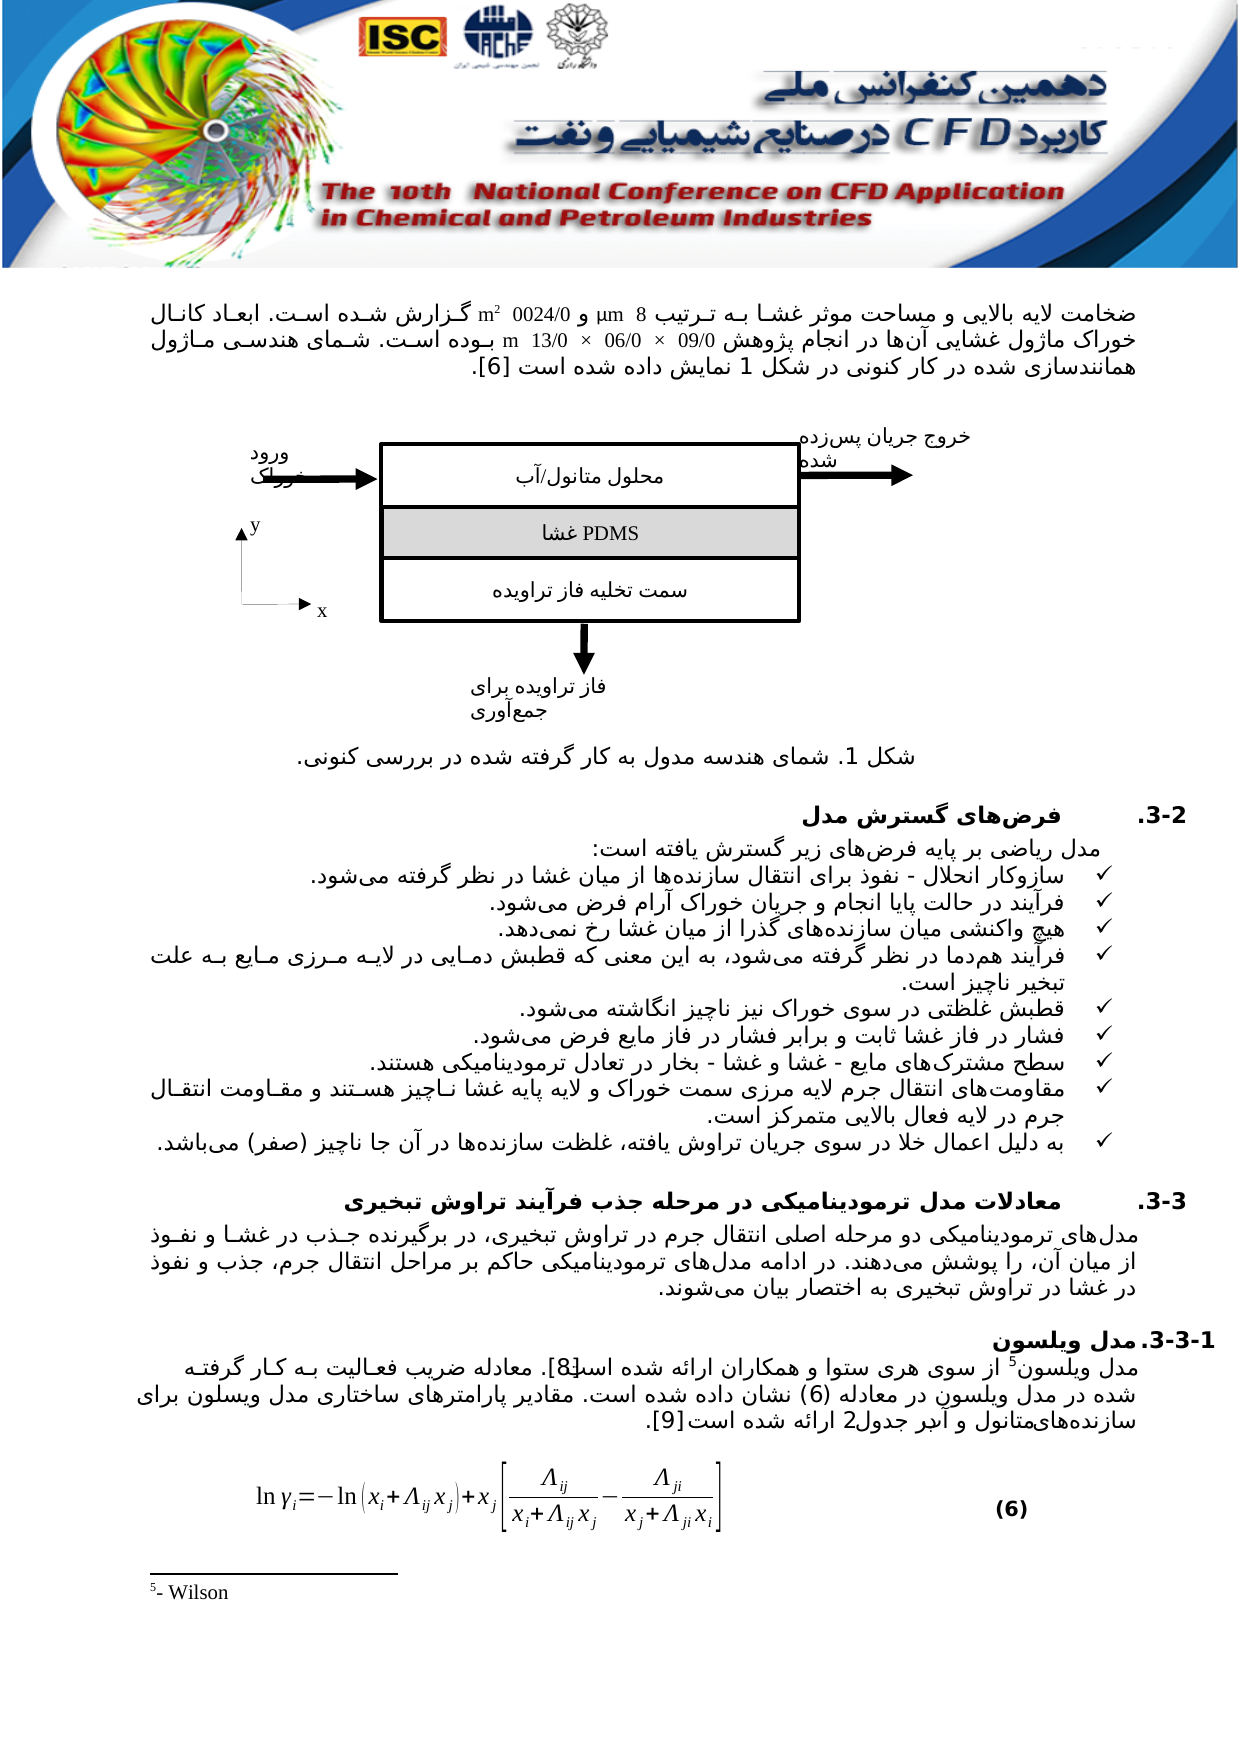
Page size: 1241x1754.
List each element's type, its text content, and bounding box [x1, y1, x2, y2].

text سازوکار انحلال - نفوذ برای انتقال سازنده‌ها از میان غشا در نظر گرفته می‌شود. [150, 862, 1095, 889]
text قطبش غلظتی در سوی خوراک نیز ناچیز انگاشته می‌شود. [150, 996, 1095, 1022]
text هیچ واکنشی میان سازنده‌های گذرا از میان غشا رخ نمی‌دهد. [150, 916, 1095, 942]
list مدل ویلسون [150, 1327, 1140, 1354]
text مدل ویلسون از سوی هری ستوا و همکاران ارائه شده است [8]. معادله ضریب فعالیت به کار گرفته شده در مدل ویلسون در معادله (6) نشان داده شده است. مقادیر پارامترهای ساختاری مدل ویسلون برای سازنده‌های متانول و آب در جدول 2 ارائه شده است [9]. [150, 1354, 1139, 1434]
text فشار در فاز غشا ثابت و برابر فشار در فاز مایع فرض می‌شود. [150, 1022, 1095, 1049]
text فرآیند در حالت پایا انجام و جریان خوراک آرام فرض می‌شود. [150, 889, 1095, 916]
picture [2, 0, 1238, 269]
text مدل ریاضی بر پایه فرض‌های زیر گسترش یافته است: [150, 836, 1137, 862]
text به دلیل اعمال خلا در سوی جریان تراوش یافته، غلظت سازنده‌ها در آن جا ناچیز (صفر) می‌باشد. [150, 1129, 1095, 1156]
list فرض‌های گسترش مدل [150, 803, 1137, 829]
table_header (6) [948, 1461, 1077, 1557]
list معادلات مدل‌ ترمودینامیکی در مرحله جذب فرآیند تراوش تبخیری [150, 1188, 1137, 1215]
text فرآیند هم‌دما در نظر گرفته می‌شود، به این معنی که قطبش دمایی در لایه مرزی مایع به علت تبخیر ناچیز است. [150, 942, 1095, 996]
text مدل‌های ترمودینامیکی دو مرحله اصلی انتقال جرم در تراوش تبخیری، در برگیرنده جذب در غشا و نفوذ از میان آن، را پوشش می‌دهند. در ادامه مدل‌های ترمودینامیکی حاکم بر مراحل انتقال جرم، جذب و نفوذ در غشا در تراوش تبخیری به اختصار بیان می‌شوند. [150, 1221, 1139, 1301]
text سطح مشترک‌های مایع - غشا و غشا - بخار در تعادل ترمودینامیکی هستند. [150, 1049, 1095, 1076]
text مقاومت‌های انتقال جرم لایه مرزی سمت خوراک و لایه پایه غشا ناچیز هستند و مقاومت انتقال جرم در لایه فعال بالایی متمرکز است. [150, 1076, 1095, 1129]
list شکل 1. شمای هندسه مدول به کار گرفته شده در بررسی کنونی. [150, 743, 1062, 770]
table_header [210, 1461, 948, 1557]
